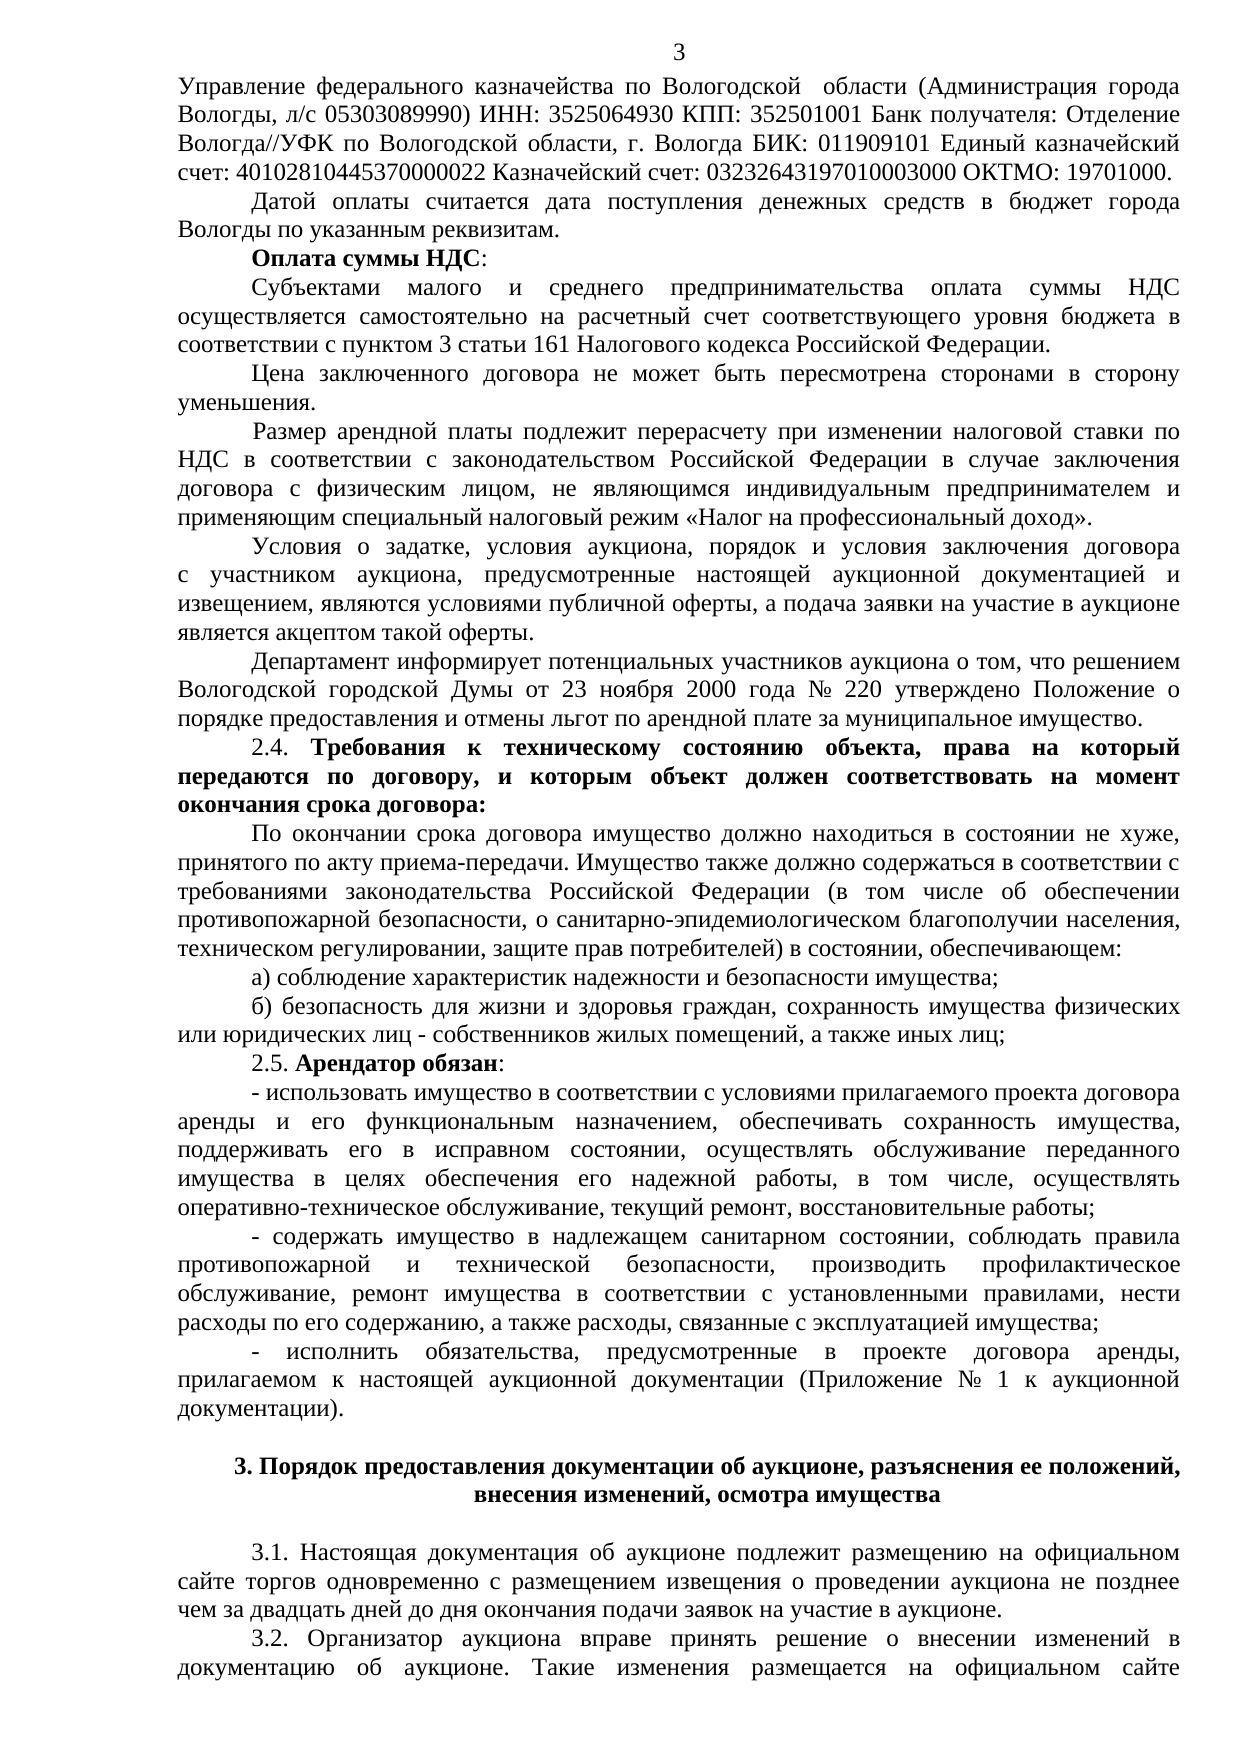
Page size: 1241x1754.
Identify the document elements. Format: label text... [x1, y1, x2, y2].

text - использовать имущество в соответствии с условиями прилагаемого проекта договора аренды и его функциональным назначением, обеспечивать сохранность имущества, поддерживать его в исправном состоянии, осуществлять обслуживание переданного имущества в целях обеспечения его надежной работы, в том числе, осуществлять оперативно-техническое обслуживание, текущий ремонт, восстановительные работы; [177, 1077, 1181, 1221]
text Департамент информирует потенциальных участников аукциона о том, что решением Вологодской городской Думы от 23 ноября 2000 года № 220 утверждено Положение о порядке предоставления и отмены льгот по арендной плате за муниципальное имущество. [177, 646, 1181, 732]
text Размер арендной платы подлежит перерасчету при изменении налоговой ставки по НДС в соответствии с законодательством Российской Федерации в случае заключения договора с физическим лицом, не являющимся индивидуальным предпринимателем и применяющим специальный налоговый режим «Налог на профессиональный доход». [177, 416, 1181, 531]
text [177, 1623, 1181, 1681]
text - исполнить обязательства, предусмотренные в проекте договора аренды, прилагаемом к настоящей аукционной документации (Приложение № 1 к аукционной документации). [177, 1336, 1181, 1422]
text а) соблюдение характеристик надежности и безопасности имущества; [177, 962, 1181, 991]
text - содержать имущество в надлежащем санитарном состоянии, соблюдать правила противопожарной и технической безопасности, производить профилактическое обслуживание, ремонт имущества в соответствии с установленными правилами, нести расходы по его содержанию, а также расходы, связанные с эксплуатацией имущества; [177, 1221, 1181, 1336]
text 2.5. Арендатор обязан: [177, 1048, 1181, 1077]
text б) безопасность для жизни и здоровья граждан, сохранность имущества физических или юридических лиц - собственников жилых помещений, а также иных лиц; [177, 991, 1181, 1048]
text 3. Порядок предоставления документации об аукционе, разъяснения ее положений, внесения изменений, осмотра имущества [233, 1451, 1181, 1508]
text По окончании срока договора имущество должно находиться в состоянии не хуже, принятого по акту приема-передачи. Имущество также должно содержаться в соответствии с требованиями законодательства Российской Федерации (в том числе об обеспечении противопожарной безопасности, о санитарно-эпидемиологическом благополучии населения, техническом регулировании, защите прав потребителей) в состоянии, обеспечивающем: [177, 818, 1181, 962]
text Датой оплаты считается дата поступления денежных средств в бюджет города Вологды по указанным реквизитам. [177, 186, 1181, 243]
text 2.4. Требования к техническому состоянию объекта, права на который передаются по договору, и которым объект должен соответствовать на момент окончания срока договора: [177, 732, 1181, 818]
text Оплата суммы НДС: [177, 243, 1181, 272]
text Цена заключенного договора не может быть пересмотрена сторонами в сторону уменьшения. [177, 358, 1181, 416]
text 3.1. Настоящая документация об аукционе подлежит размещению на официальном сайте торгов одновременно с размещением извещения о проведении аукциона не позднее чем за двадцать дней до дня окончания подачи заявок на участие в аукционе. [177, 1537, 1181, 1623]
text Условия о задатке, условия аукциона, порядок и условия заключения договора с участником аукциона, предусмотренные настоящей аукционной документацией и извещением, являются условиями публичной оферты, а подача заявки на участие в аукционе является акцептом такой оферты. [177, 531, 1181, 646]
text Субъектами малого и среднего предпринимательства оплата суммы НДС осуществляется самостоятельно на расчетный счет соответствующего уровня бюджета в соответствии с пунктом 3 статьи 161 Налогового кодекса Российской Федерации. [177, 272, 1181, 358]
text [177, 71, 1181, 186]
